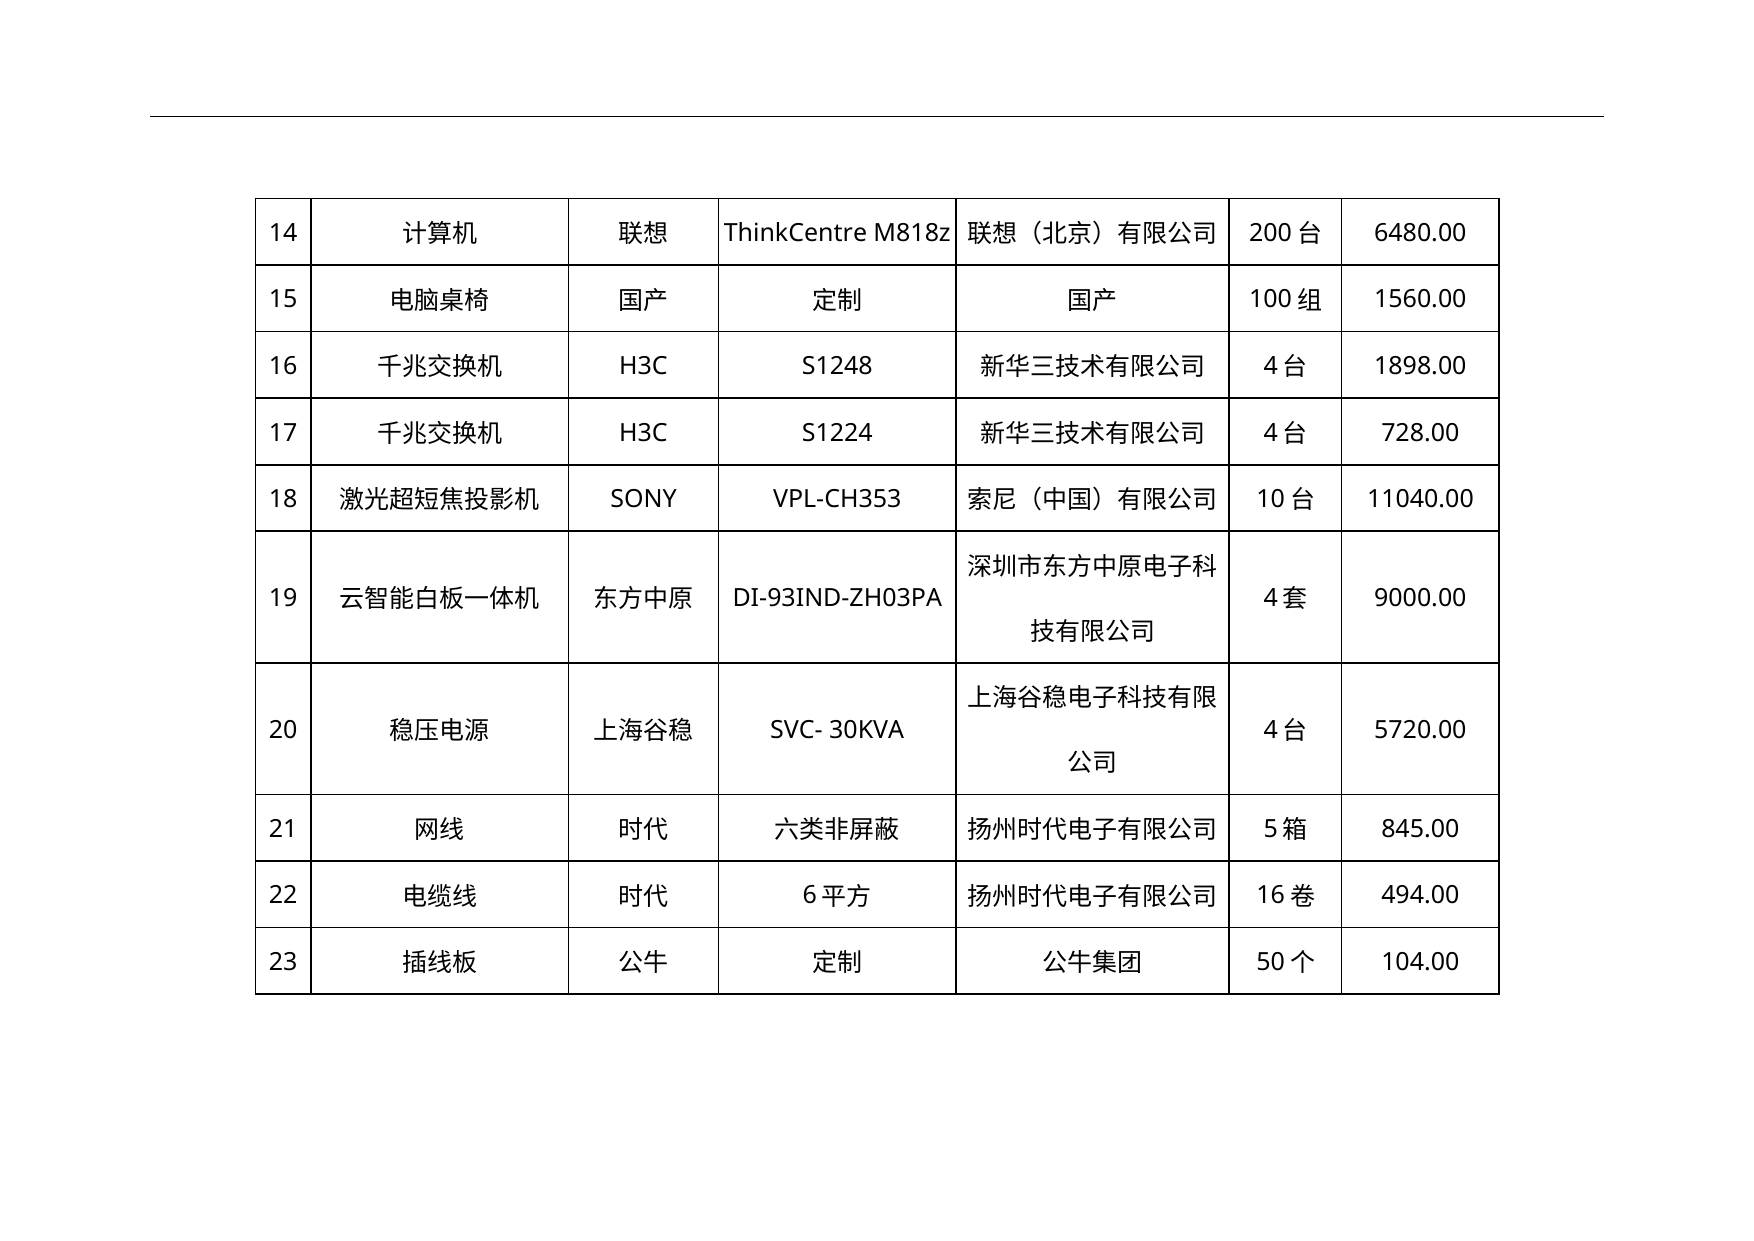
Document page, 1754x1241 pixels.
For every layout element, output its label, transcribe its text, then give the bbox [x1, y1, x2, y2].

table_cell 云智能白板一体机 [312, 532, 568, 662]
table_cell 17 [256, 399, 310, 464]
table_cell VPL-CH353 [719, 466, 955, 530]
table_cell 新华三技术有限公司 [957, 332, 1228, 397]
table_cell H3C [569, 399, 718, 464]
table_cell 定制 [719, 928, 955, 993]
table_cell 上海谷稳 [569, 664, 718, 793]
table_cell 5箱 [1230, 795, 1341, 860]
table_cell 深圳市东方中原电子科技有限公司 [957, 532, 1228, 662]
table_cell 22 [256, 862, 310, 927]
table_cell 电缆线 [312, 862, 568, 927]
table_cell 50个 [1230, 928, 1341, 993]
table_cell 4套 [1230, 532, 1341, 662]
table_cell 六类非屏蔽 [719, 795, 955, 860]
table_cell 扬州时代电子有限公司 [957, 795, 1228, 860]
table_cell 4台 [1230, 332, 1341, 397]
table_cell SVC- 30KVA [719, 664, 955, 793]
table_cell 494.00 [1342, 862, 1498, 927]
table_cell 东方中原 [569, 532, 718, 662]
table_cell 11040.00 [1342, 466, 1498, 530]
table_cell 定制 [719, 266, 955, 331]
table_cell 插线板 [312, 928, 568, 993]
table_cell 4台 [1230, 664, 1341, 793]
table_cell 电脑桌椅 [312, 266, 568, 331]
table_cell 16卷 [1230, 862, 1341, 927]
table_cell 4台 [1230, 399, 1341, 464]
table_cell 千兆交换机 [312, 399, 568, 464]
table_cell H3C [569, 332, 718, 397]
table_cell 国产 [957, 266, 1228, 331]
table_cell 公牛 [569, 928, 718, 993]
table_cell 21 [256, 795, 310, 860]
table_cell 14 [256, 199, 310, 264]
table_cell 激光超短焦投影机 [312, 466, 568, 530]
table_cell 18 [256, 466, 310, 530]
table_cell 上海谷稳电子科技有限公司 [957, 664, 1228, 793]
table_cell 19 [256, 532, 310, 662]
table_cell DI-93IND-ZH03PA [719, 532, 955, 662]
table_cell 845.00 [1342, 795, 1498, 860]
table_cell 5720.00 [1342, 664, 1498, 793]
table_cell 100组 [1230, 266, 1341, 331]
table_cell 9000.00 [1342, 532, 1498, 662]
table_cell 1898.00 [1342, 332, 1498, 397]
table_cell 千兆交换机 [312, 332, 568, 397]
table_cell 20 [256, 664, 310, 793]
table_cell 网线 [312, 795, 568, 860]
table_cell 200台 [1230, 199, 1341, 264]
table_cell ThinkCentre M818z [719, 199, 955, 264]
table_cell 索尼（中国）有限公司 [957, 466, 1228, 530]
table_cell 时代 [569, 862, 718, 927]
table_cell 稳压电源 [312, 664, 568, 793]
table_cell S1248 [719, 332, 955, 397]
table_cell 23 [256, 928, 310, 993]
table_cell 联想 [569, 199, 718, 264]
table_cell 728.00 [1342, 399, 1498, 464]
table_cell 新华三技术有限公司 [957, 399, 1228, 464]
table_cell 16 [256, 332, 310, 397]
table_cell 6平方 [719, 862, 955, 927]
table_cell 15 [256, 266, 310, 331]
table_cell 计算机 [312, 199, 568, 264]
table_cell S1224 [719, 399, 955, 464]
table_cell 时代 [569, 795, 718, 860]
table_cell 10台 [1230, 466, 1341, 530]
table_cell 1560.00 [1342, 266, 1498, 331]
table_cell 扬州时代电子有限公司 [957, 862, 1228, 927]
table_cell 国产 [569, 266, 718, 331]
table_cell 6480.00 [1342, 199, 1498, 264]
table_cell 联想（北京）有限公司 [957, 199, 1228, 264]
table_cell 公牛集团 [957, 928, 1228, 993]
table_cell 104.00 [1342, 928, 1498, 993]
table_cell SONY [569, 466, 718, 530]
